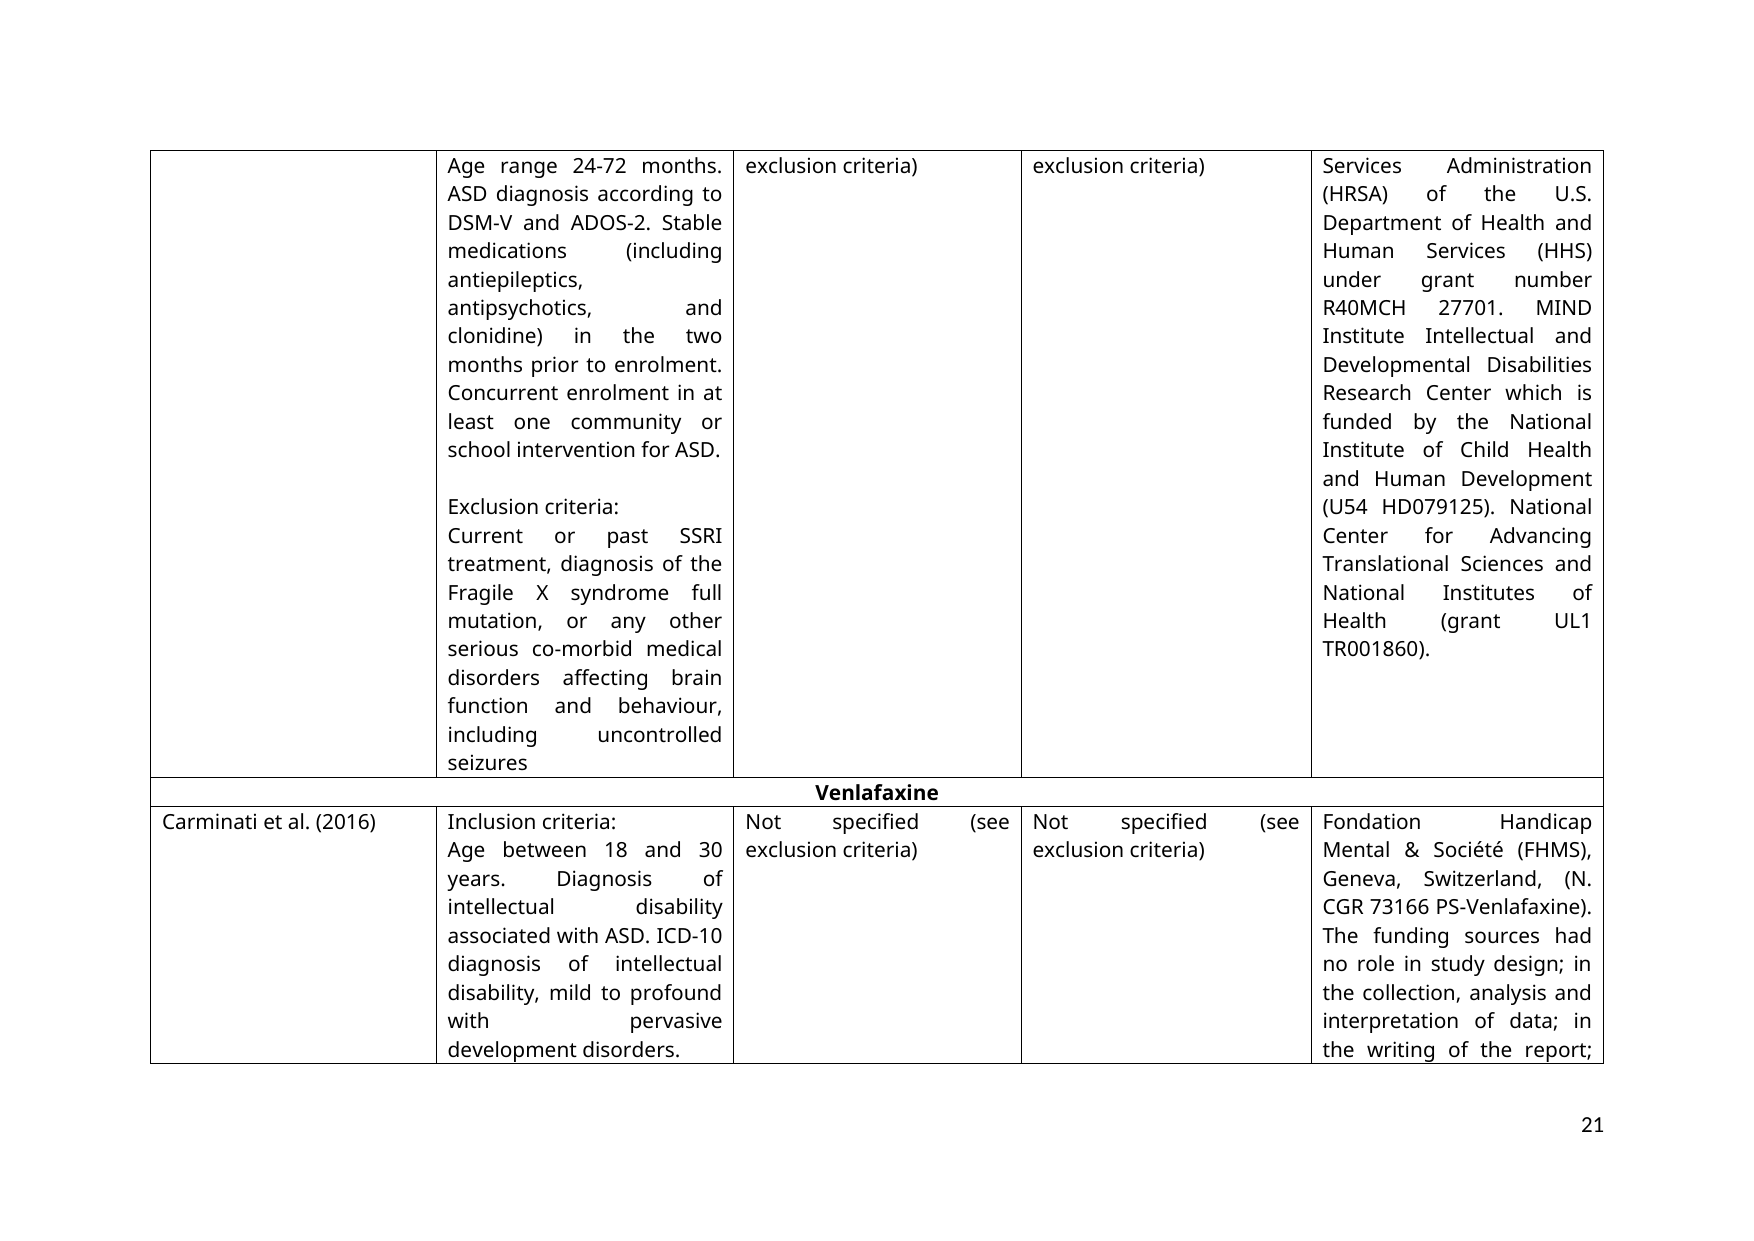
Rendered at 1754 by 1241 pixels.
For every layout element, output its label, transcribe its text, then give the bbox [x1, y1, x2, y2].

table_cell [734, 151, 1021, 777]
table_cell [1022, 151, 1311, 777]
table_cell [1022, 807, 1311, 1063]
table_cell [1312, 807, 1603, 1063]
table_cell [734, 807, 1021, 1063]
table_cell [151, 807, 436, 1063]
table_cell Venlafaxine [151, 778, 1603, 806]
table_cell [151, 151, 436, 777]
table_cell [437, 807, 733, 1063]
